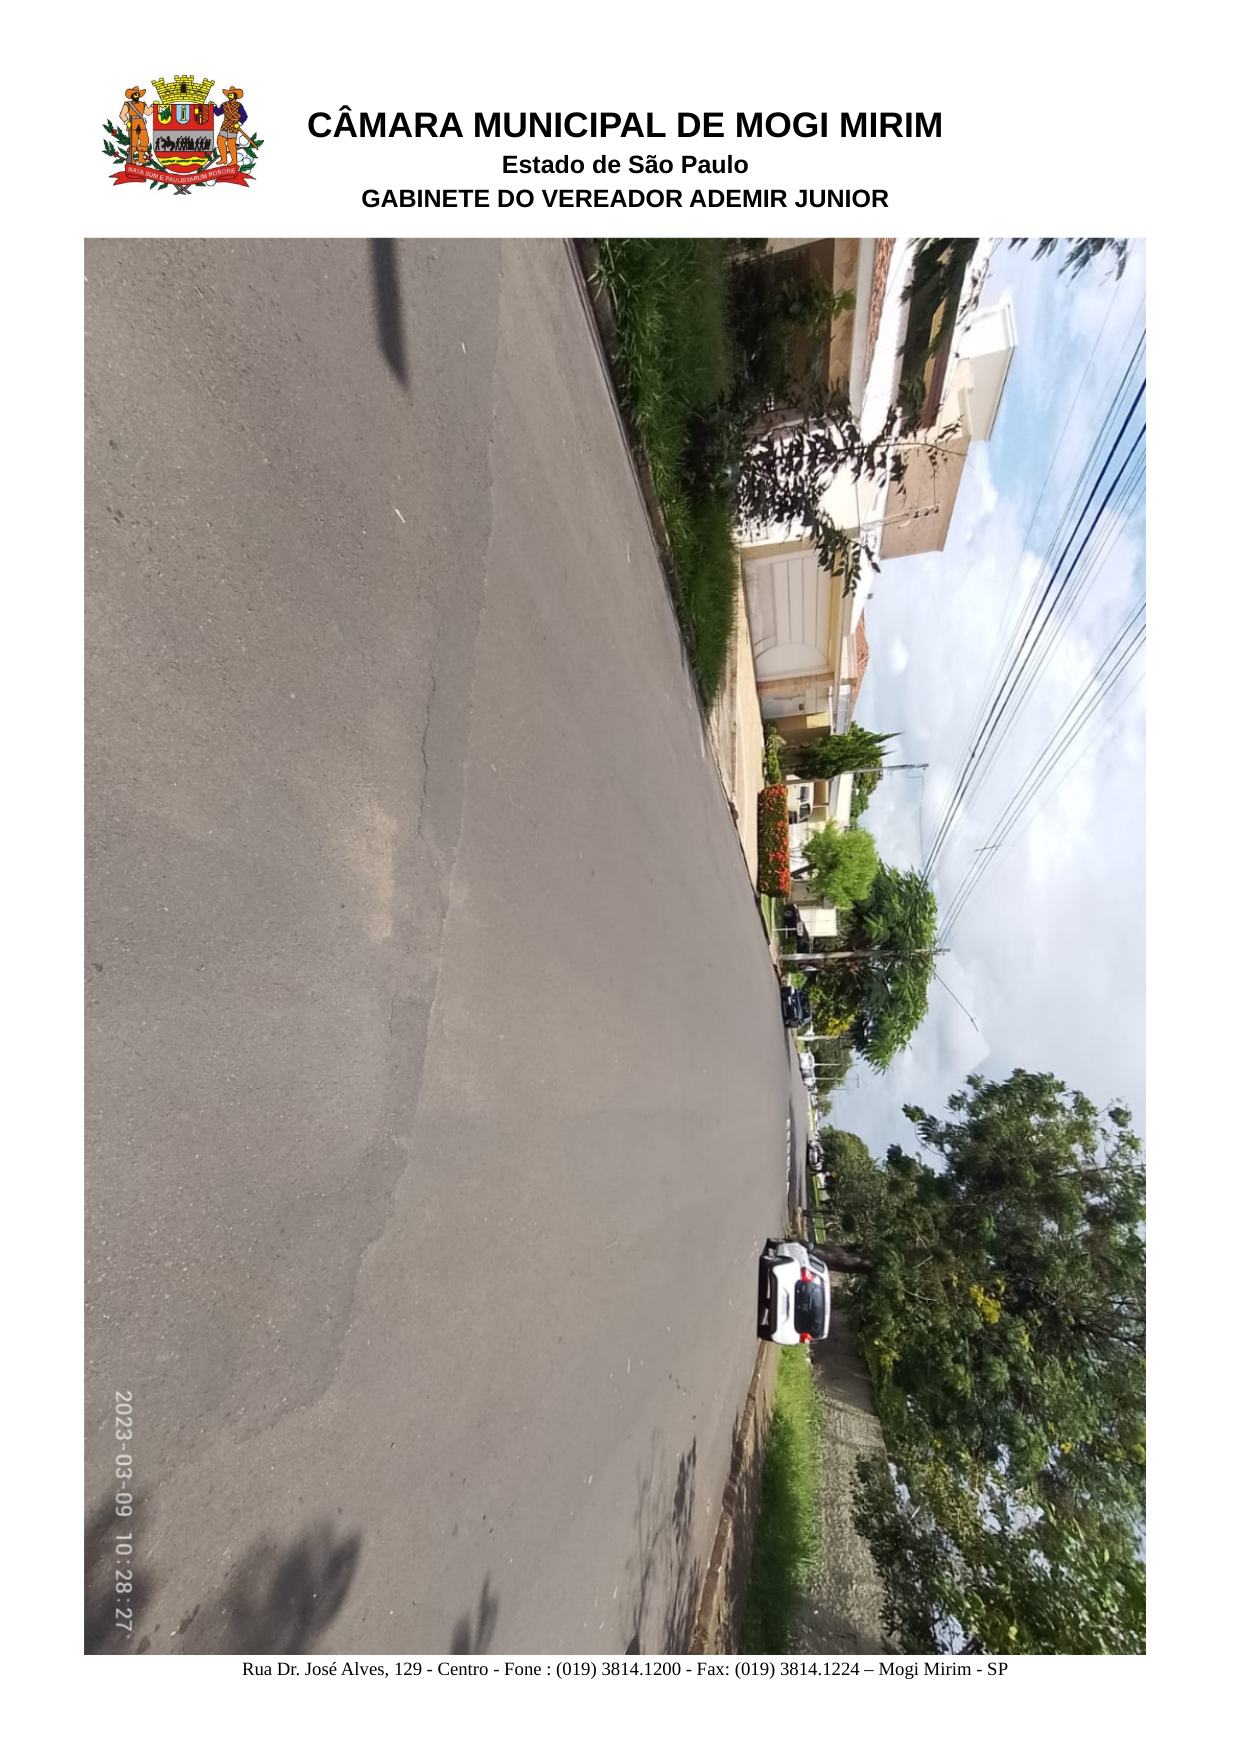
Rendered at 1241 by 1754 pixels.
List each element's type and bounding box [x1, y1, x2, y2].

picture [101, 75, 264, 195]
picture [85, 239, 1146, 1653]
